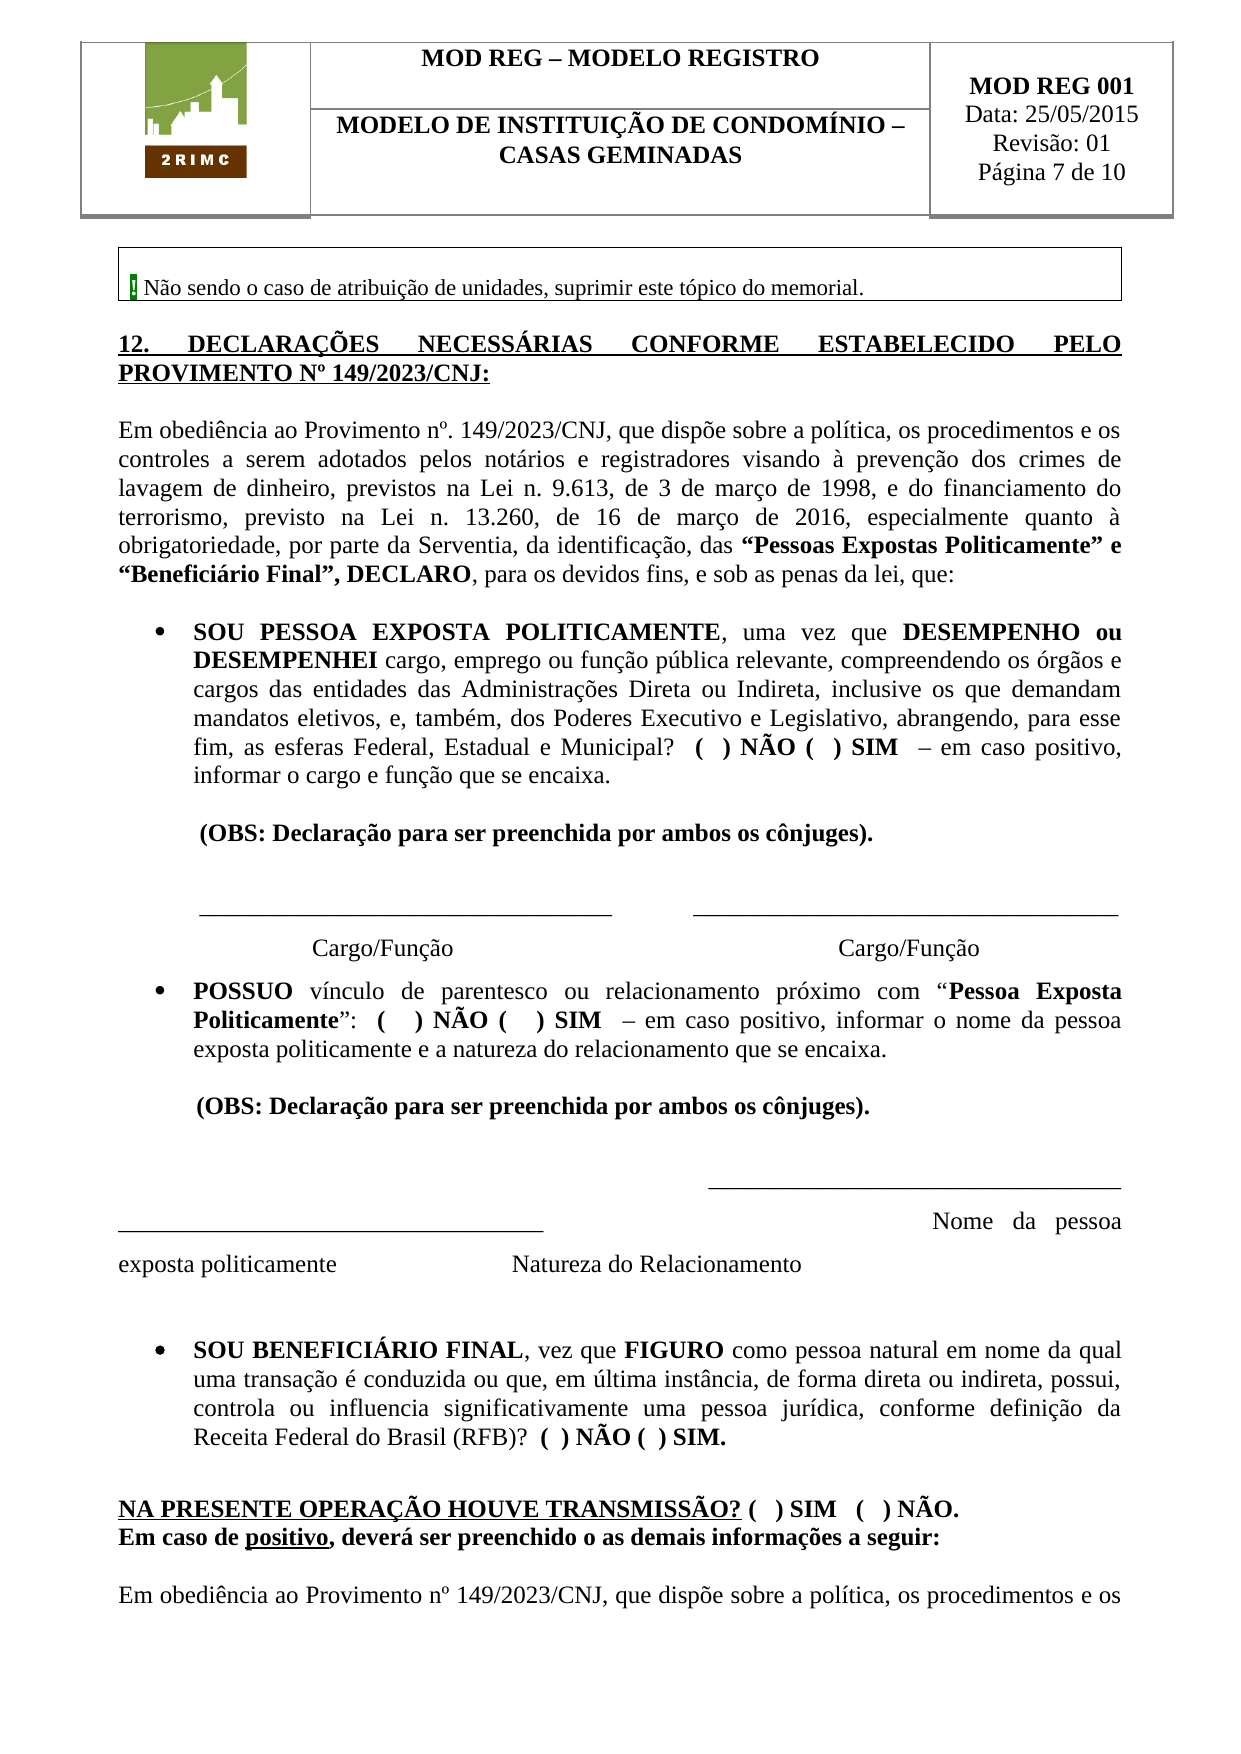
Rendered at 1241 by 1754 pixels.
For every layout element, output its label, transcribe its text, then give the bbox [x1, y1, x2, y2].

text Cargo/Função Cargo/Função [118, 933, 1122, 962]
text Em obediência ao Provimento nº. 149/2023/CNJ, que dispõe sobre a política, os procedimentos e os controles a serem adotados pelos notários e registradores visando à prevenção dos crimes de lavagem de dinheiro, previstos na Lei n. 9.613, de 3 de março de 1998, e do financiamento do terrorismo, previsto na Lei n. 13.260, de 16 de março de 2016, especialmente quanto à obrigatoriedade, por parte da Serventia, da identificação, das “Pessoas Expostas Politicamente” e “Beneficiário Final”, DECLARO, para os devidos fins, e sob as penas da lei, que: [118, 416, 1122, 588]
text (OBS: Declaração para ser preenchida por ambos os cônjuges). [177, 1091, 1122, 1120]
text Em caso de positivo, deverá ser preenchido o as demais informações a seguir: [118, 1522, 1122, 1551]
picture [145, 42, 247, 178]
list POSSUO vínculo de parentesco ou relacionamento próximo com “Pessoa Exposta Politicamente”: ( ) NÃO ( ) SIM – em caso positivo, informar o nome da pessoa exposta politicamente e a natureza do relacionamento que se encaixa. [156, 976, 1122, 1062]
text 12. DECLARAÇÕES NECESSÁRIAS CONFORME ESTABELECIDO PELO PROVIMENTO Nº 149/2023/CNJ: [118, 329, 1122, 354]
text NA PRESENTE OPERAÇÃO HOUVE TRANSMISSÃO? ( ) SIM ( ) NÃO. [118, 1494, 1122, 1522]
list SOU PESSOA EXPOSTA POLITICAMENTE, uma vez que DESEMPENHO ou DESEMPENHEI cargo, emprego ou função pública relevante, compreendendo os órgãos e cargos das entidades das Administrações Direta ou Indireta, inclusive os que demandam mandatos eletivos, e, também, dos Poderes Executivo e Legislativo, abrangendo, para esse fim, as esferas Federal, Estadual e Municipal? ( ) NÃO ( ) SIM – em caso positivo, informar o cargo e função que se encaixa. [156, 617, 1122, 789]
list SOU BENEFICIÁRIO FINAL, vez que FIGURO como pessoa natural em nome da qual uma transação é conduzida ou que, em última instância, de forma direta ou indireta, possui, controla ou influencia significativamente uma pessoa jurídica, conforme definição da Receita Federal do Brasil (RFB)? ( ) NÃO ( ) SIM. [156, 1336, 1122, 1451]
text _________________________________ __________________________________ Nome da pessoa exposta politicamente Natureza do Relacionamento [118, 1163, 1122, 1278]
text 12. DECLARAÇÕES NECESSÁRIAS CONFORME ESTABELECIDO PELO PROVIMENTO Nº 149/2023/CNJ: [118, 356, 1122, 387]
text _________________________________ __________________________________ [118, 890, 1122, 919]
text (OBS: Declaração para ser preenchida por ambos os cônjuges). [118, 818, 1122, 847]
